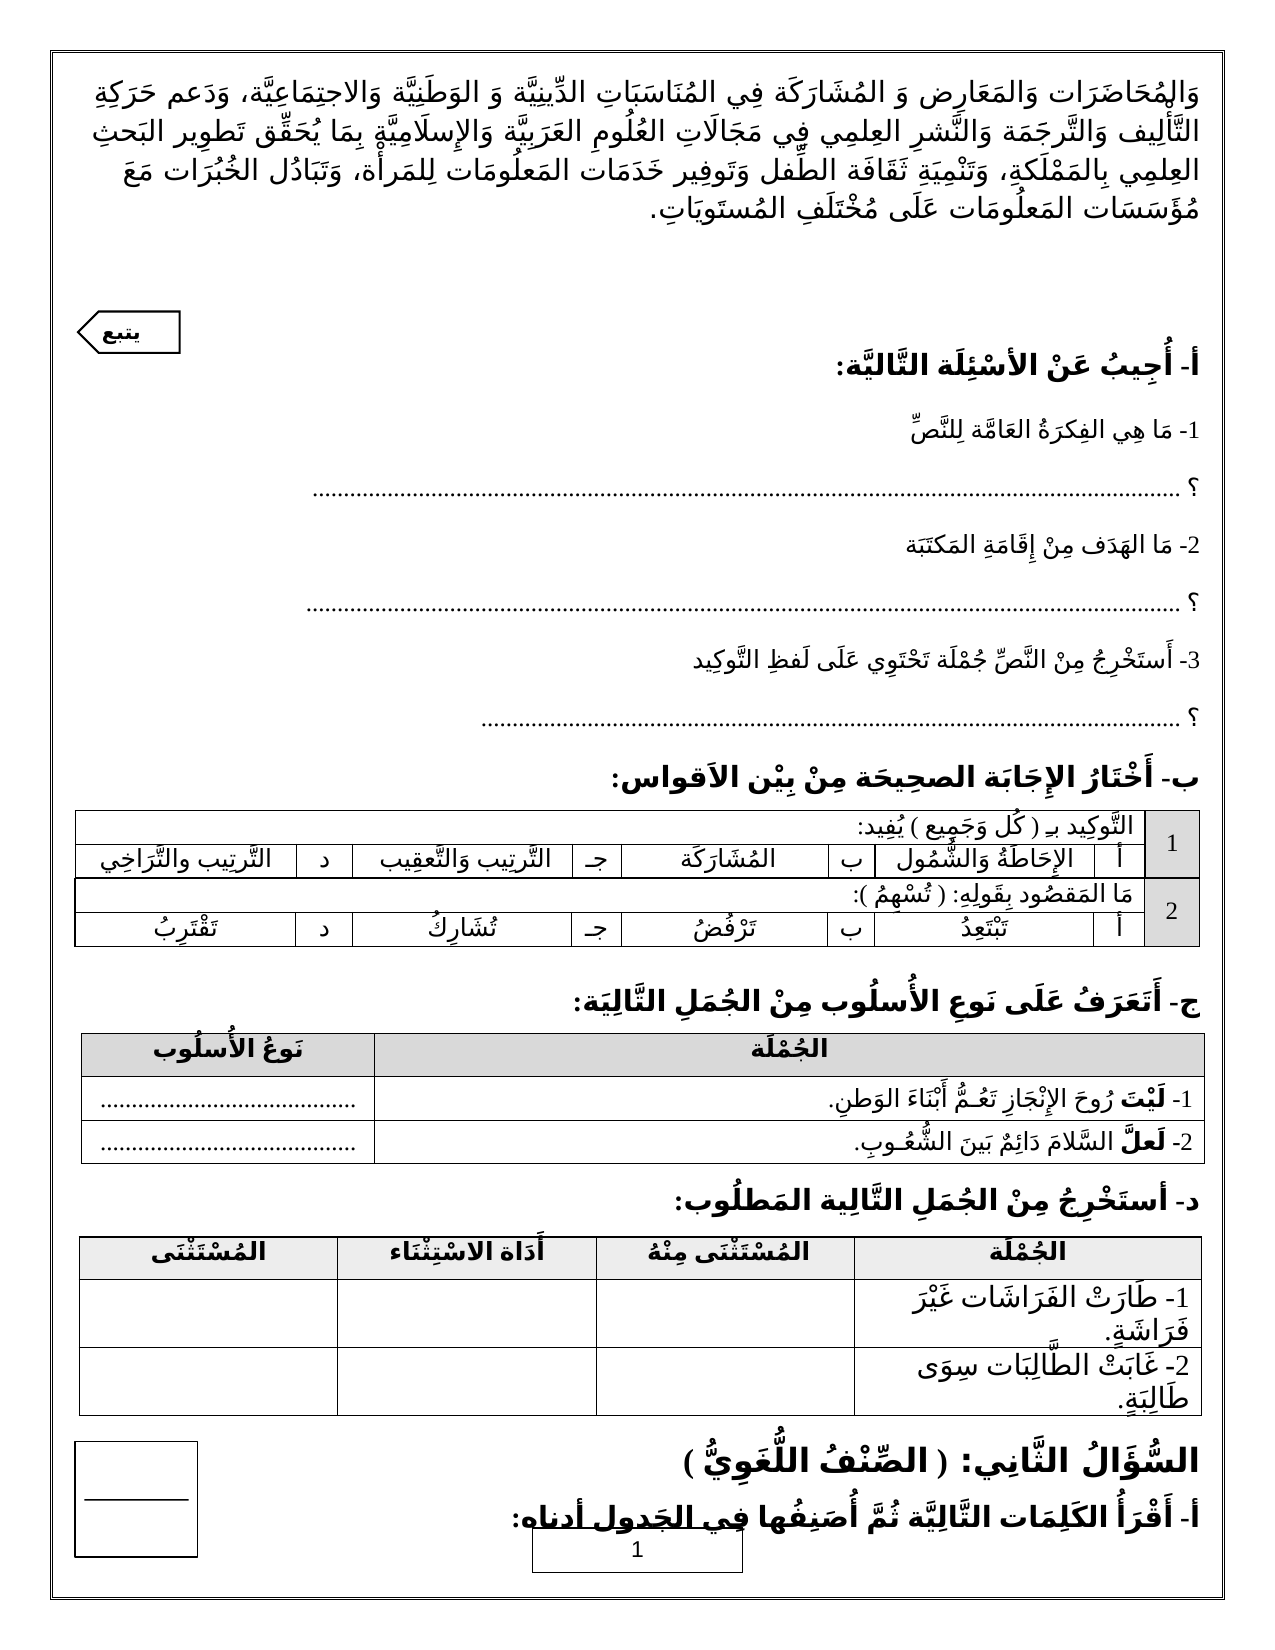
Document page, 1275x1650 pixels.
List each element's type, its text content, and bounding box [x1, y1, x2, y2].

table_cell [80, 1280, 337, 1347]
table_cell ......................................... [82, 1121, 374, 1163]
table_header 1 [1146, 811, 1199, 877]
table_header الجُمْلَة [375, 1034, 1204, 1076]
text 3- أَستَخْرِجُ مِنْ النَّصِّ جُمْلَة تَحْتَوِي عَلَى لَفظِ التَّوكِيد ؟ ................................................................................................................ [75, 645, 1200, 732]
table_cell [597, 1348, 854, 1415]
table_cell المُشَارَكَة [622, 845, 828, 877]
table_cell أ [1095, 845, 1144, 877]
table_cell جـ [573, 845, 621, 877]
table_header مَا المَقصُود بِقَولِهِ: ( تُسْهِمُ ): [76, 879, 1144, 912]
text أ- أُجِيبُ عَنْ الأسْئِلَة التَّاليَّة: [75, 348, 1200, 382]
table_cell تُشَارِكُ [353, 913, 571, 946]
table_cell تَرْفُضُ [622, 913, 827, 946]
text أ- أَقْرَأُ الكَلِمَات التَّالِيَّة ثُمَّ أُصَنِفُها فِي الجَدول أدناه: [198, 1500, 1200, 1533]
table_cell د [296, 913, 352, 946]
table_cell 1- لَيْتَ رُوحَ الإِنْجَازِ تَعُـمُّ أَبْنَاءَ الوَطنِ. [375, 1077, 1204, 1119]
table_cell [80, 1348, 337, 1415]
table_cell ......................................... [82, 1077, 374, 1119]
table_header المُسْتَثْنَى مِنْهُ [597, 1238, 854, 1279]
table_cell 2- لَعلَّ السَّلامَ دَائِمٌ بَينَ الشُّعُـوبِ. [375, 1121, 1204, 1163]
table_cell ب [829, 845, 874, 877]
text 1- مَا هِي الفِكرَةُ العَامَّة لِلنَّصِّ ؟ ........................................................................................................................................... [75, 415, 1200, 502]
table_cell الإِحَاطَةُ وَالشُّمُول [876, 845, 1094, 877]
text السُّؤَالُ الثَّانِي: ( الصِّنْفُ اللُّغَوِيُّ ) [198, 1441, 1200, 1480]
table_header 2 [1145, 879, 1199, 946]
table_header الجُمْلَة [855, 1238, 1201, 1279]
table_cell أ [1094, 913, 1144, 946]
table_cell تَبْتَعِدُ [875, 913, 1093, 946]
table_cell التَّرتِيب وَالتَّعقِيب [353, 845, 572, 877]
table_cell ب [828, 913, 874, 946]
table_cell [597, 1280, 854, 1347]
table_header المُسْتَثْنَى [80, 1238, 337, 1279]
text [75, 75, 1200, 226]
table_cell 1- طَارَتْ الفَرَاشَات غَيْرَ فَرَاشَةٍ. [855, 1280, 1201, 1347]
table_cell [338, 1280, 596, 1347]
table_cell تَقْتَرِبُ [76, 913, 295, 946]
table_cell جـ [572, 913, 621, 946]
table_header أَدَاة الاسْتِثْنَاء [338, 1238, 596, 1279]
text ب- أَخْتَارُ الإِجَابَة الصحِيحَة مِنْ بِيْن الاَقواس: [75, 760, 1200, 794]
text ج- أَتَعَرَفُ عَلَى نَوعِ الأُسلُوب مِنْ الجُمَلِ التَّالِيَة: [75, 984, 1200, 1017]
table_cell 2- غَابَتْ الطَّالِبَات سِوَى طَالِبَةٍ. [855, 1348, 1201, 1415]
table_header نَوعُ الأُسلُوب [82, 1034, 374, 1076]
table_cell التَّرتِيب والتَّرَاخِي [76, 845, 296, 877]
table_cell [338, 1348, 596, 1415]
table_header التَّوكِيد بـِ ( كُل وَجَمِيع ) يُفِيد: [76, 811, 1144, 843]
text 2- مَا الهَدَف مِنْ إِقَامَةِ المَكتَبَة ؟ ............................................................................................................................................ [75, 530, 1200, 617]
table_cell د [297, 845, 352, 877]
text د- أستَخْرِجُ مِنْ الجُمَلِ التَّالِية المَطلُوب: [75, 1183, 1200, 1217]
